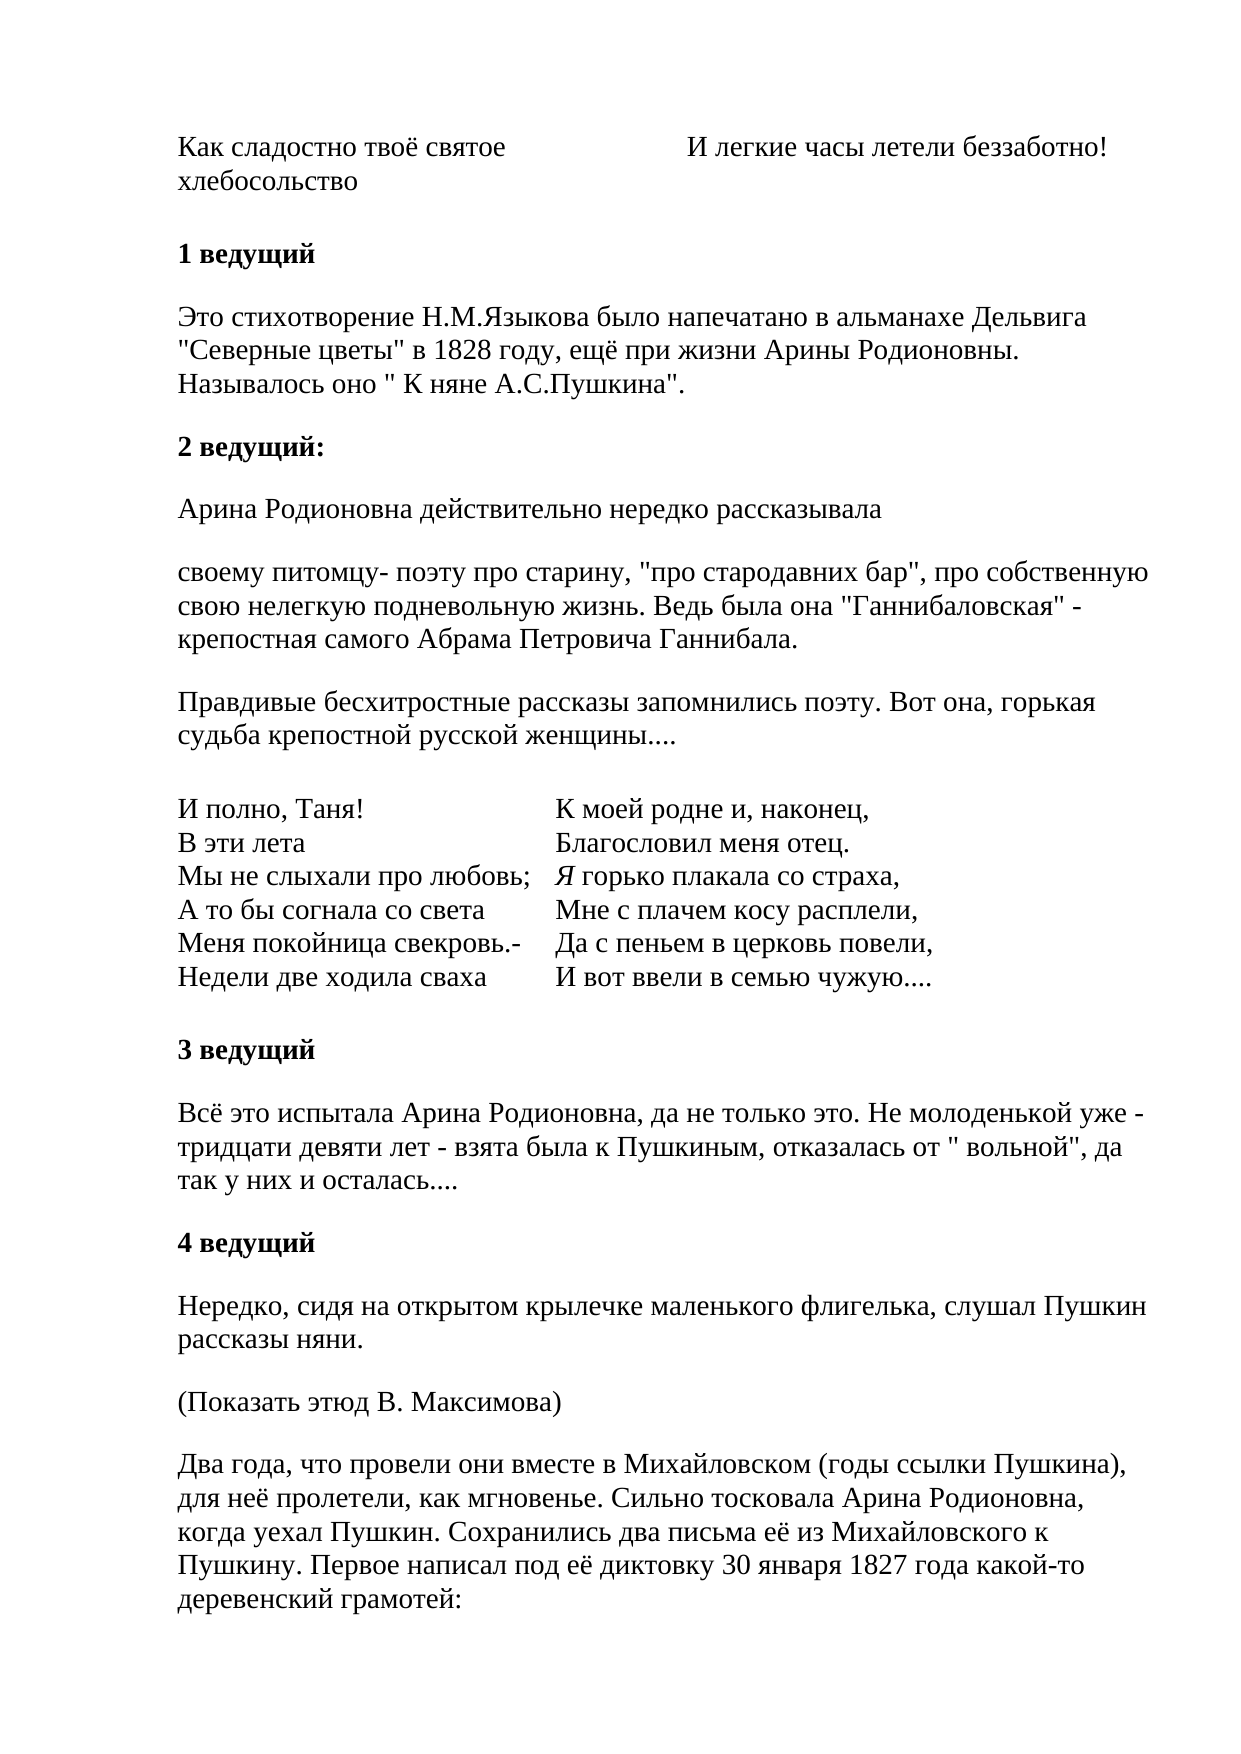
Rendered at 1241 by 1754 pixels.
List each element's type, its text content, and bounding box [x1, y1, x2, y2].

text 2 ведущий: [177, 429, 1152, 462]
text Всё это испытала Арина Родионовна, да не только это. Не молоденькой уже - тридцати девяти лет - взята была к Пушкиным, отказалась от " вольной", да так у них и осталась.... [177, 1095, 1152, 1196]
text Это стихотворение Н.М.Языкова было напечатано в альманахе Дельвига "Северные цветы" в 1828 году, ещё при жизни Арины Родионовны. Называлось оно " К няне А.С.Пушкина". [177, 299, 1152, 399]
table_header И полно, Таня! В эти лета Мы не слыхали про любовь; А то бы согнала со света Меня покойница свекровь.- Недели две ходила сваха [166, 780, 544, 1003]
text Правдивые бесхитростные рассказы запомнились поэту. Вот она, горькая судьба крепостной русской женщины.... [177, 684, 1152, 751]
text Два года, что провели они вместе в Михайловском (годы ссылки Пушкина), для неё пролетели, как мгновенье. Сильно тосковала Арина Родионовна, когда уехал Пушкин. Сохранились два письма её из Михайловского к Пушкину. Первое написал под её диктовку 30 января 1827 года какой-то деревенский грамотей: [177, 1447, 1152, 1614]
table_header К моей родне и, наконец, Благословил меня отец. Я горько плакала со страха, Мне с плачем косу расплели, Да с пеньем в церковь повели, И вот ввели в семью чужую.... [544, 780, 946, 1003]
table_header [676, 118, 1166, 207]
text Арина Родионовна действительно нередко рассказывала [177, 491, 1152, 525]
text своему питомцу- поэту про старину, "про стародавних бар", про собственную свою нелегкую подневольную жизнь. Ведь была она "Ганнибаловская" - крепостная самого Абрама Петровича Ганнибала. [177, 554, 1152, 655]
text 4 ведущий [177, 1225, 1152, 1258]
text Нередко, сидя на открытом крылечке маленького флигелька, слушал Пушкин рассказы няни. [177, 1288, 1152, 1355]
text (Показать этюд В. Максимова) [177, 1384, 1152, 1417]
text 1 ведущий [177, 236, 1152, 270]
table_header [166, 118, 676, 207]
text 3 ведущий [177, 1032, 1152, 1066]
